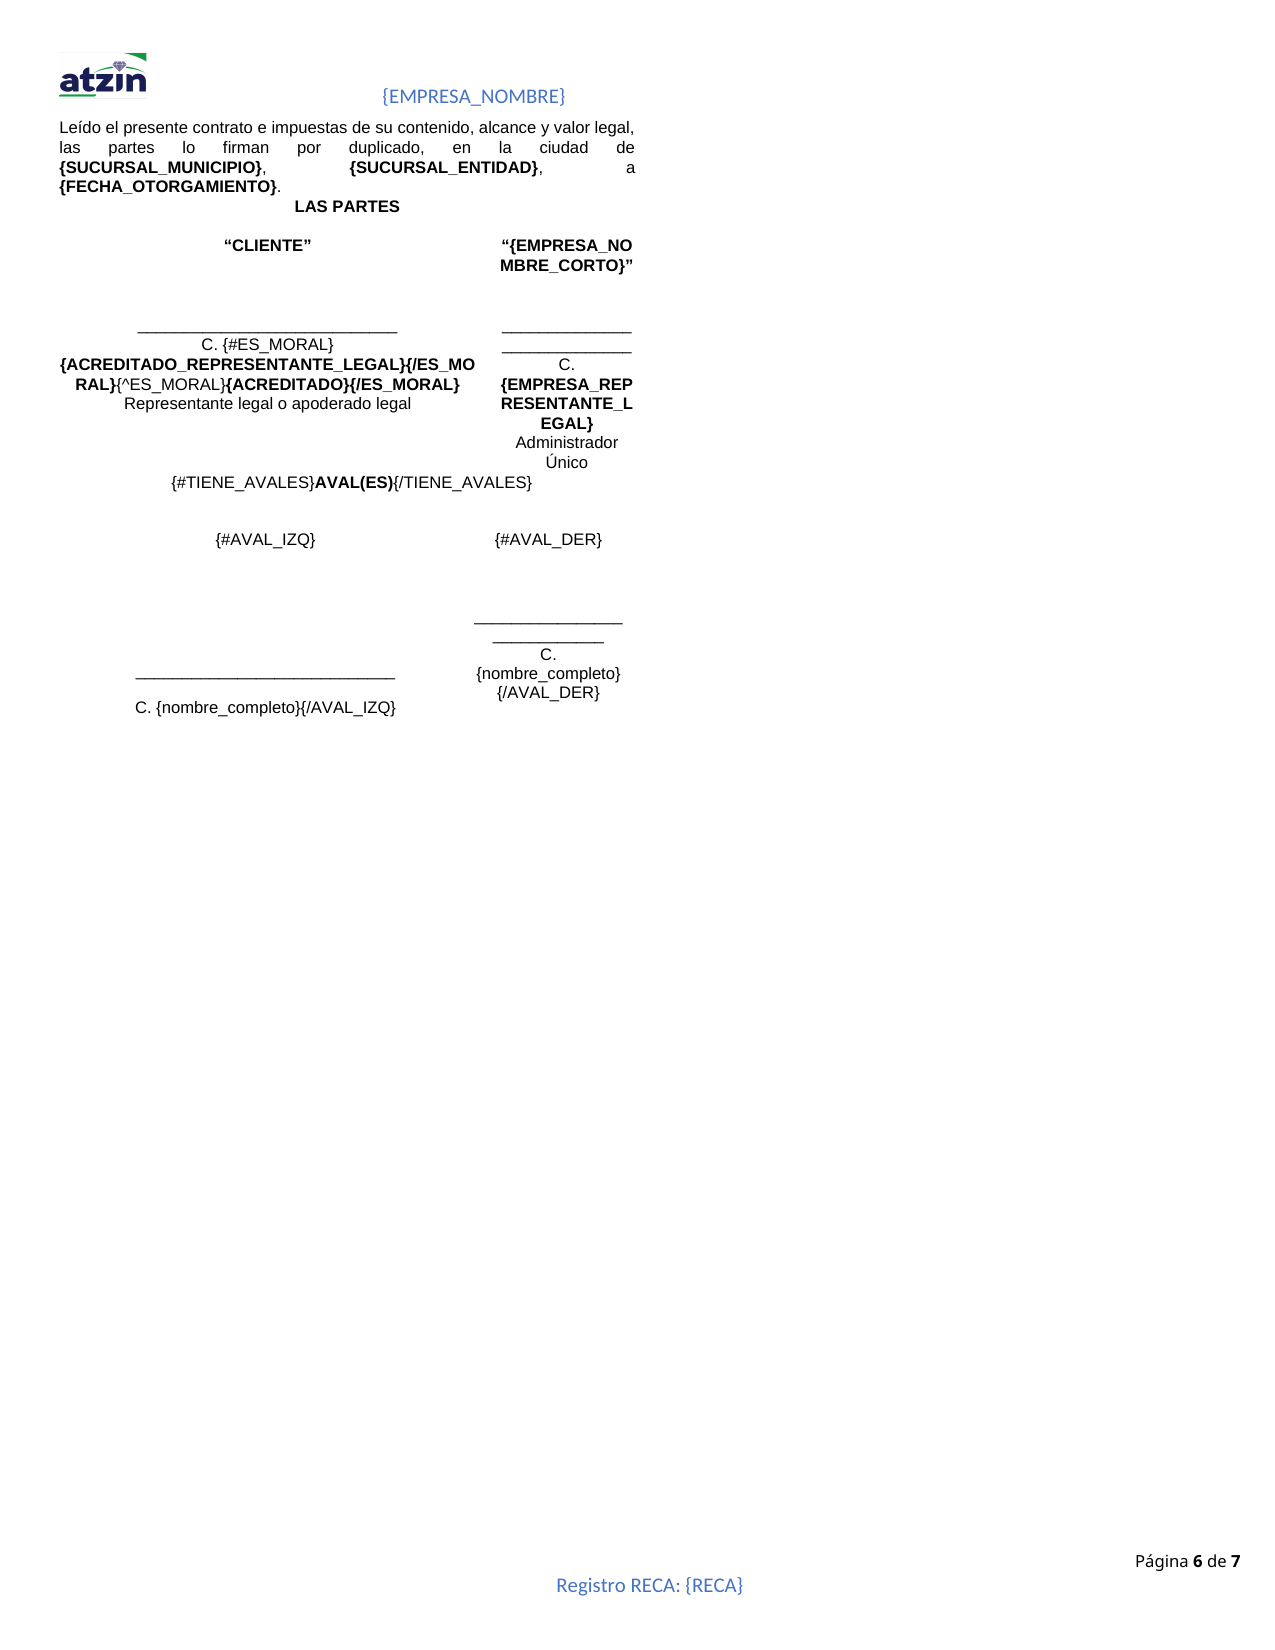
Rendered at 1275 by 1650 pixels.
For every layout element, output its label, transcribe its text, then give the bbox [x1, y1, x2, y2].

picture [59, 47, 147, 104]
table_header “CLIENTE” [48, 236, 487, 276]
table_cell {#AVAL_IZQ} ____________________________ C. {nombre_completo}{/AVAL_IZQ} [69, 529, 462, 772]
text Leído el presente contrato e impuestas de su contenido, alcance y valor legal, las partes lo firman por duplicado, en la ciudad de {SUCURSAL_MUNICIPIO}, {SUCURSAL_ENTIDAD}, a {FECHA_OTORGAMIENTO}. [59, 118, 635, 196]
table_cell {#TIENE_AVALES}AVAL(ES){/TIENE_AVALES} [69, 473, 634, 529]
table_cell ____________________________ C. {EMPRESA_REPRESENTANTE_LEGAL} Administrador Único [487, 276, 646, 473]
table_cell {#AVAL_DER} ____________________________ C. {nombre_completo}{/AVAL_DER} [462, 529, 634, 772]
table_header “{EMPRESA_NOMBRE_CORTO}” [487, 236, 646, 276]
subtitle LAS PARTES [59, 197, 635, 216]
table_cell ____________________________ C. {#ES_MORAL}{ACREDITADO_REPRESENTANTE_LEGAL}{/ES_MORAL}{^ES_MORAL}{ACREDITADO}{/ES_MORAL} Representante legal o apoderado legal [48, 276, 487, 473]
